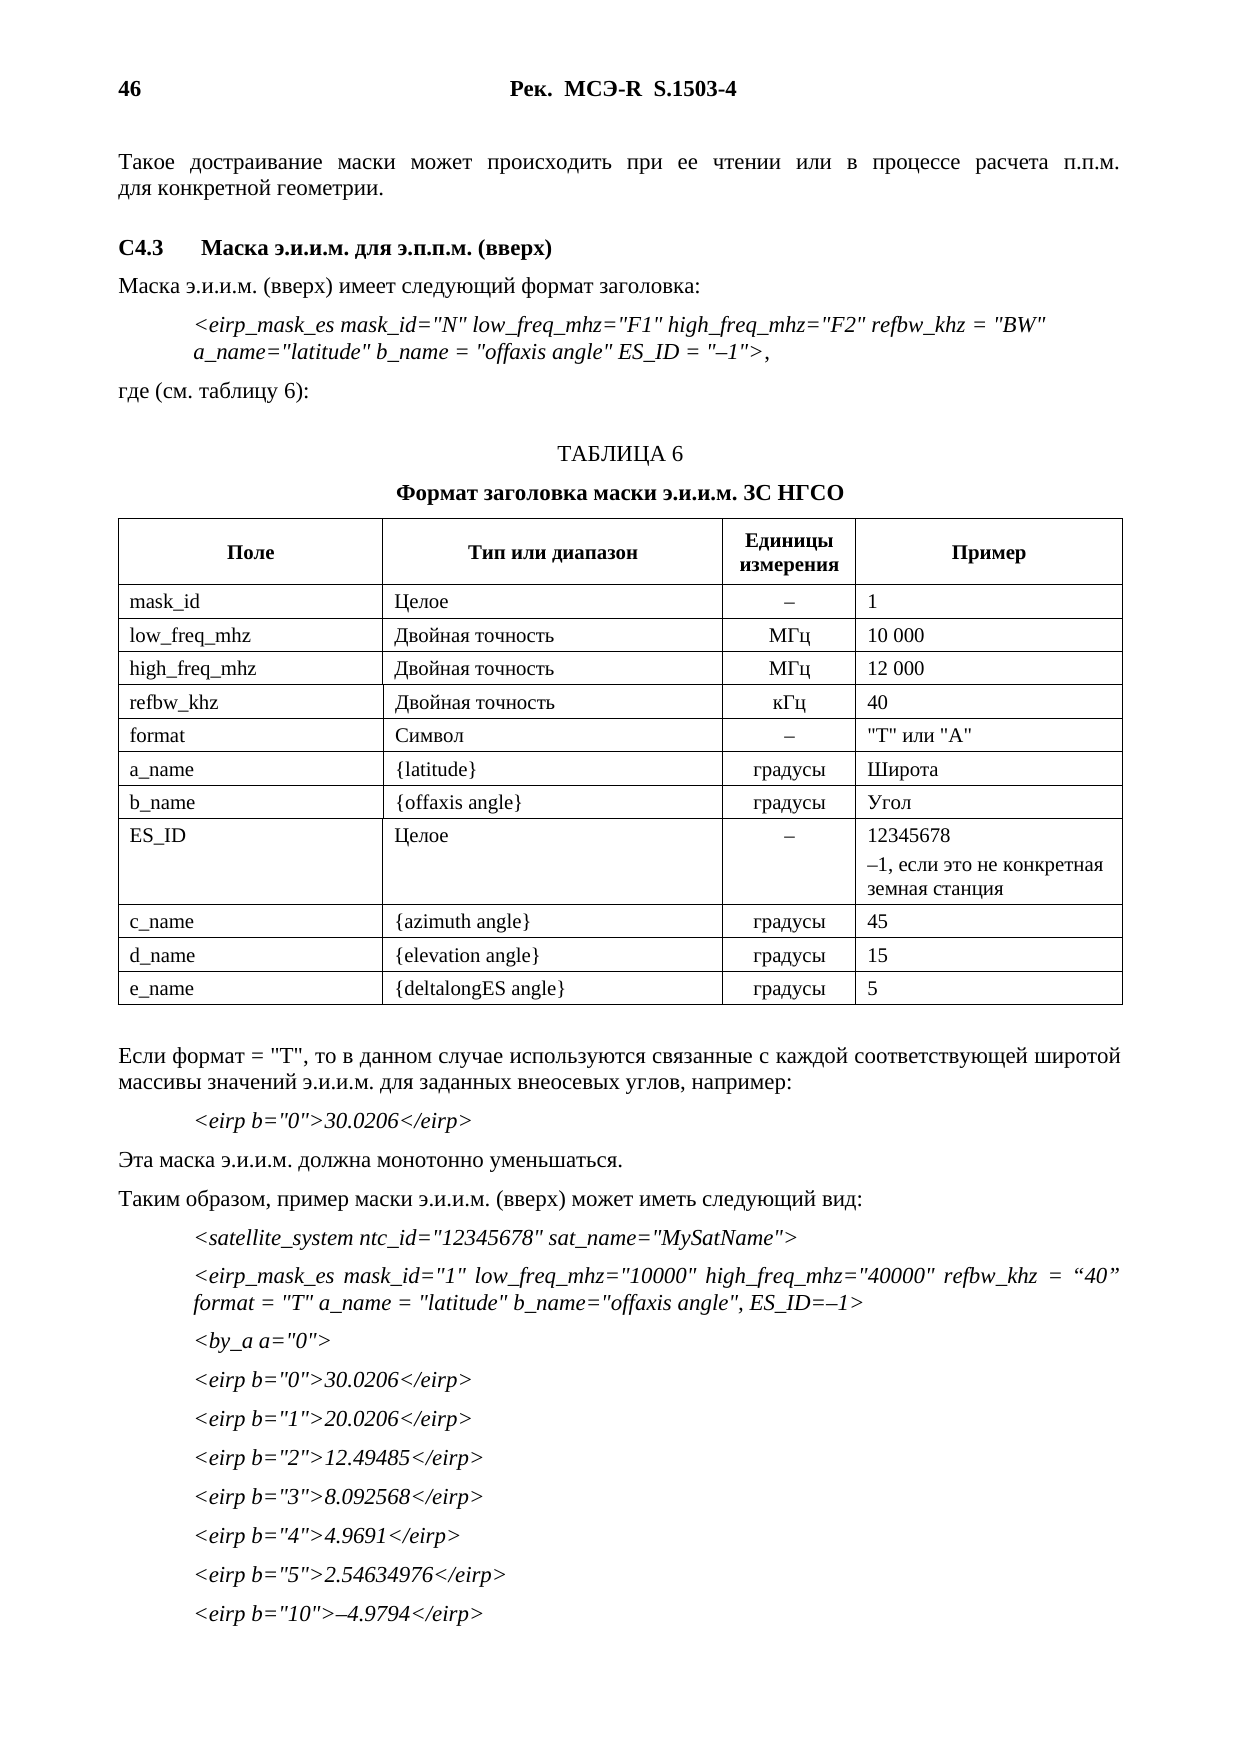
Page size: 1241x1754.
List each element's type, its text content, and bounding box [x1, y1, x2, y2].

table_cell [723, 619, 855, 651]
text <eirp b="4">4.9691</eirp> [193, 1522, 1122, 1548]
title Формат заголовка маски э.и.и.м. ЗС НГСО [118, 479, 1122, 506]
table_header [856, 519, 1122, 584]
text Таким образом, пример маски э.и.и.м. (вверх) может иметь следующий вид: [118, 1185, 1122, 1211]
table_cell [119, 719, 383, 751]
text <satellite_system ntc_id="12345678" sat_name="MySatName"> [193, 1223, 1122, 1250]
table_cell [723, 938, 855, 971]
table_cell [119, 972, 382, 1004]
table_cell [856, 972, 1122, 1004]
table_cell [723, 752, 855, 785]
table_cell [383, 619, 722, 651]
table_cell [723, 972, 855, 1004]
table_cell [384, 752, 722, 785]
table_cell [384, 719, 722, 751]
text <eirp b="2">12.49485</eirp> [193, 1444, 1122, 1471]
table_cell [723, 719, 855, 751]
text <eirp b="1">20.0206</eirp> [193, 1405, 1122, 1432]
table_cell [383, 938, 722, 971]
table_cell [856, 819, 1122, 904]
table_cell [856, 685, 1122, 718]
text где (см. таблицу 6): [118, 377, 1122, 403]
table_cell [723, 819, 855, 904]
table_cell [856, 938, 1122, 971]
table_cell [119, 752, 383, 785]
text Такое достраивание маски может происходить при ее чтении или в процессе расчета п.п.м. для конкретной геометрии. [118, 148, 1122, 200]
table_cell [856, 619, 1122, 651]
text ТАБЛИЦА 6 [118, 441, 1122, 467]
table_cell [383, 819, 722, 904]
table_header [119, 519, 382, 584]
subtitle C4.3 Маска э.и.и.м. для э.п.п.м. (вверх) [118, 234, 1122, 260]
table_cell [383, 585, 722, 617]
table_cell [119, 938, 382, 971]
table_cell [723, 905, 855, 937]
text <eirp_mask_es mask_id="1" low_freq_mhz="10000" high_freq_mhz="40000" refbw_khz = “40” format = "T" a_name = "latitude" b_name="offaxis angle", ES_ID=–1> [193, 1262, 1122, 1315]
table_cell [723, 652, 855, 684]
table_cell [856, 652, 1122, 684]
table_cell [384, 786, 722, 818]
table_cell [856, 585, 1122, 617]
text <eirp b="10">–4.9794</eirp> [193, 1599, 1122, 1626]
text <eirp b="3">8.092568</eirp> [193, 1483, 1122, 1509]
text <eirp b="0">30.0206</eirp> [193, 1366, 1122, 1393]
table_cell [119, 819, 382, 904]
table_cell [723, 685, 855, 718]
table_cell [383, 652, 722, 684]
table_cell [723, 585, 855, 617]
text Если формат = "Т", то в данном случае используются связанные с каждой соответствующей широтой массивы значений э.и.и.м. для заданных внеосевых углов, например: [118, 1042, 1122, 1094]
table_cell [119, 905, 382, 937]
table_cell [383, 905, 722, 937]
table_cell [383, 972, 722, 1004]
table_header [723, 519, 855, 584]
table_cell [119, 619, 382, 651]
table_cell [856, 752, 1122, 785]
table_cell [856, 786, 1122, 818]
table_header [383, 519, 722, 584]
text <by_a a="0"> [193, 1328, 1122, 1354]
text <eirp b="5">2.54634976</eirp> [193, 1561, 1122, 1587]
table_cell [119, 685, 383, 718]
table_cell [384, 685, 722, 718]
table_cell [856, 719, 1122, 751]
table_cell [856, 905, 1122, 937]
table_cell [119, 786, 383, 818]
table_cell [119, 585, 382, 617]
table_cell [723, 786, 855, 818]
text Эта маска э.и.и.м. должна монотонно уменьшаться. [118, 1146, 1122, 1172]
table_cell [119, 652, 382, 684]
text <eirp b="0">30.0206</eirp> [118, 1107, 1122, 1133]
text Маска э.и.и.м. (вверх) имеет следующий формат заголовка: [118, 273, 1122, 299]
text <eirp_mask_es mask_id="N" low_freq_mhz="F1" high_freq_mhz="F2" refbw_khz = "BW" a_name="latitude" b_name = "offaxis angle" ES_ID = "–1">, [193, 311, 1122, 364]
